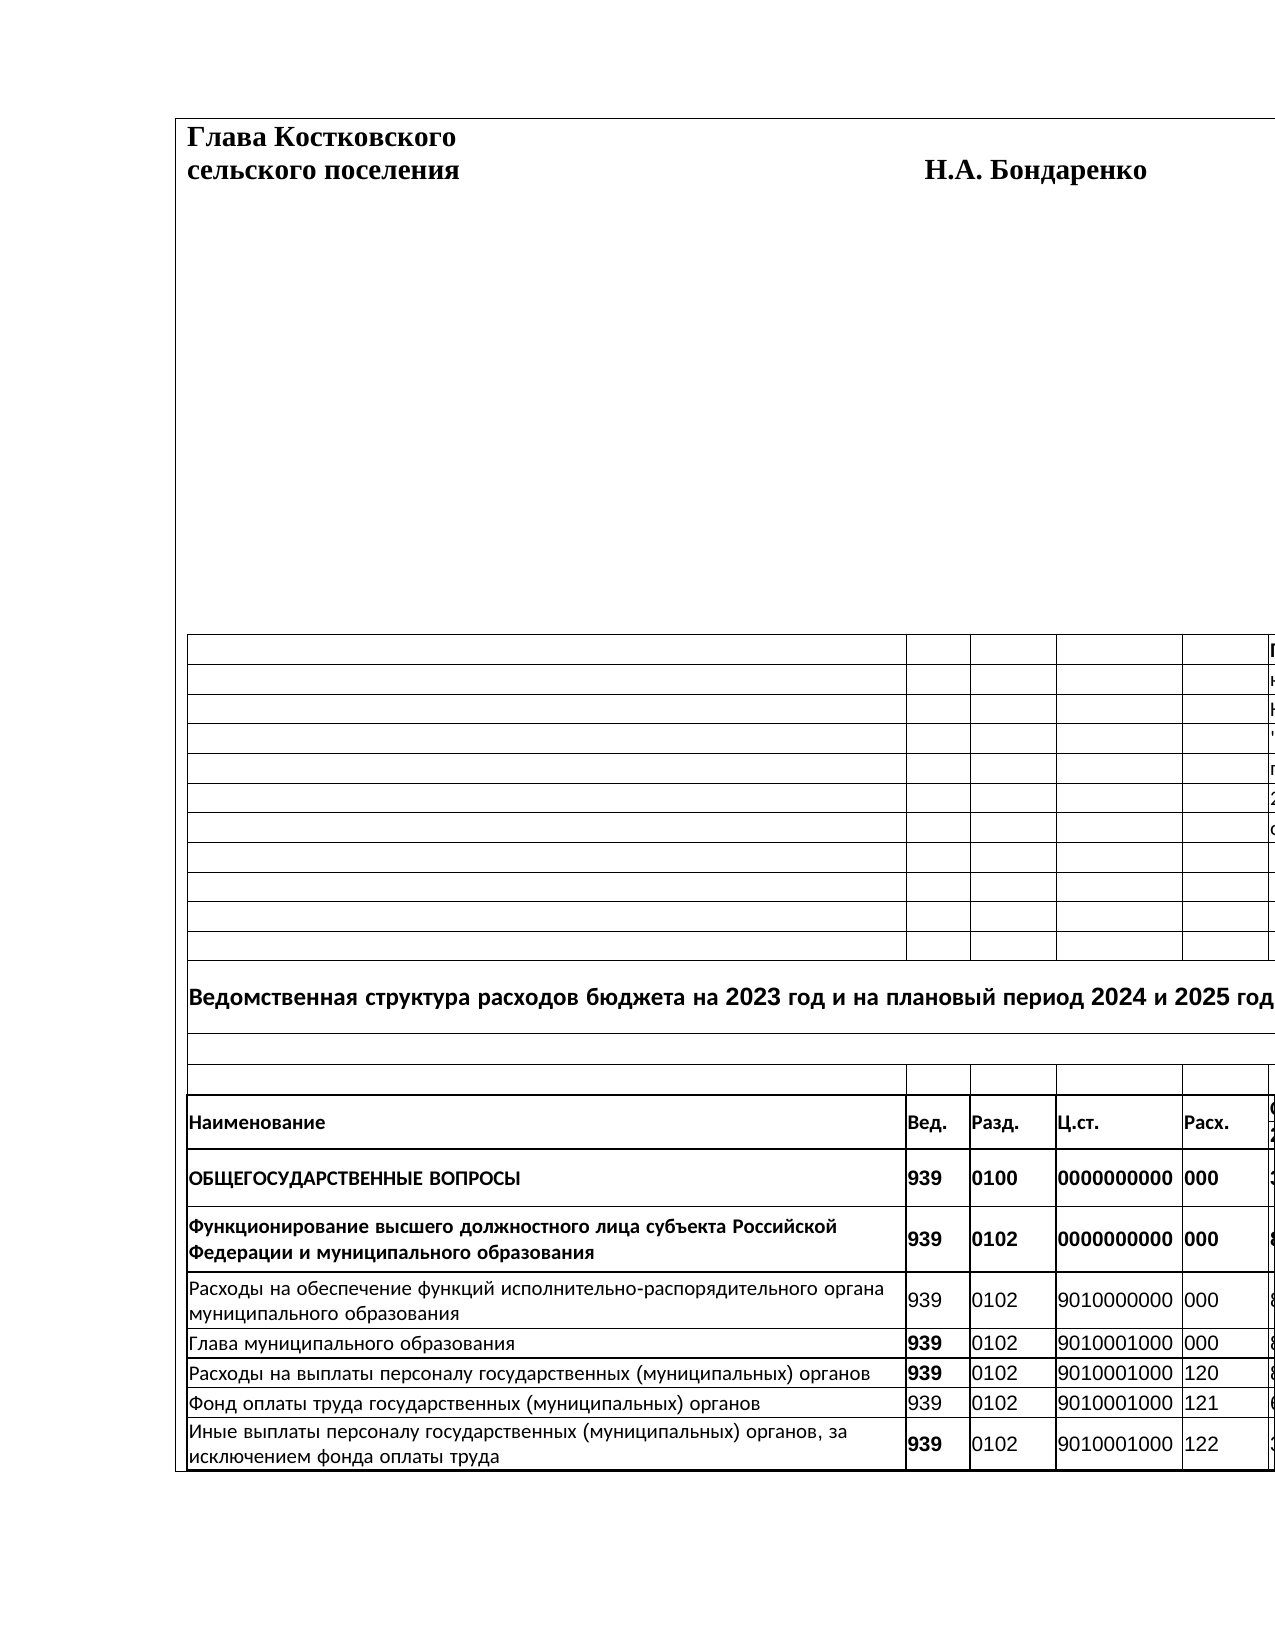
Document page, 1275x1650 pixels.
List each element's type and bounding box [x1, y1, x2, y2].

table_cell [176, 119, 1275, 1471]
